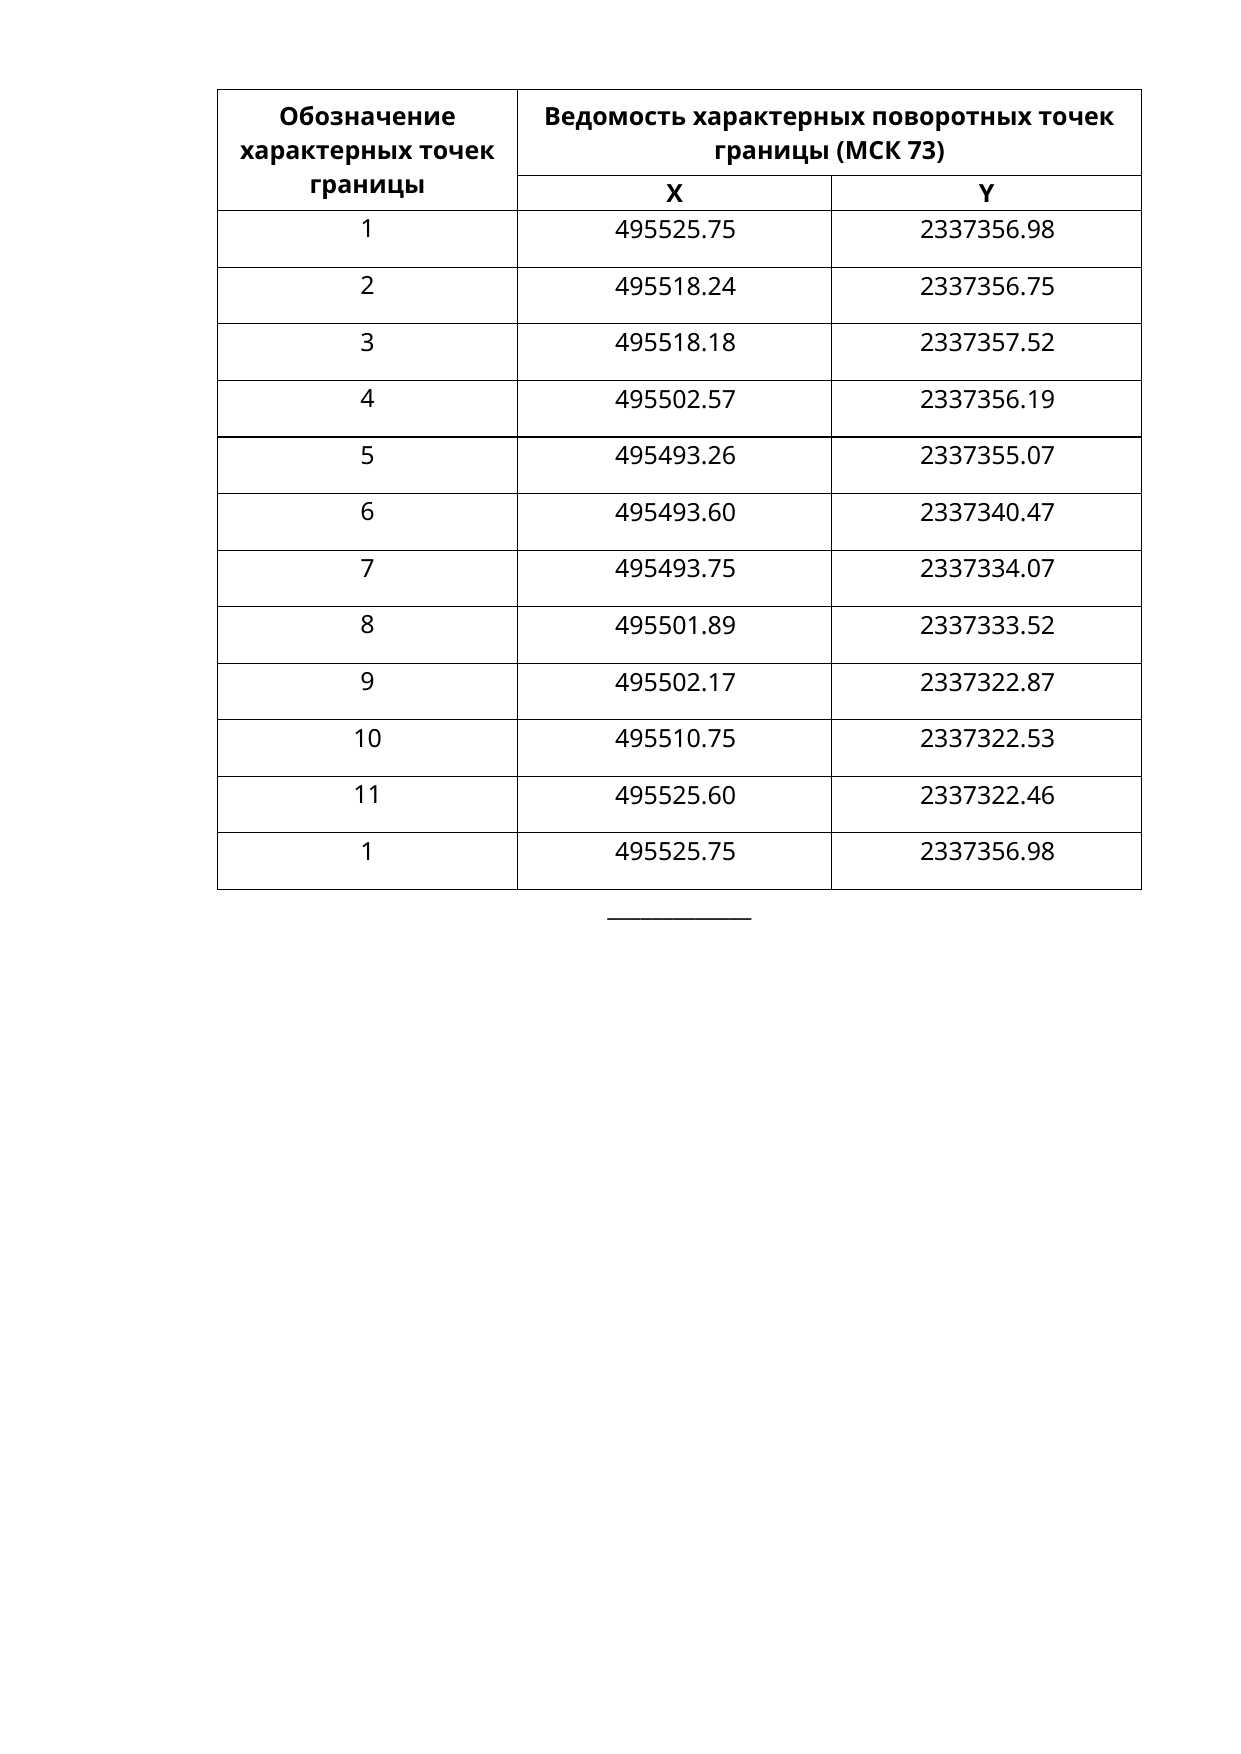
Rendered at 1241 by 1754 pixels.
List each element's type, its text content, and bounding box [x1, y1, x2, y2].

table_cell 2337334.07 [832, 551, 1141, 606]
table_cell 4 [218, 381, 517, 436]
table_cell 2337333.52 [832, 607, 1141, 663]
table_cell 495510.75 [518, 720, 831, 776]
table_cell 1 [218, 833, 517, 889]
table_cell 495493.75 [518, 551, 831, 606]
table_header Обозначение характерных точек границы [218, 90, 517, 210]
table_cell 6 [218, 494, 517, 549]
table_cell 2337357.52 [832, 324, 1141, 380]
table_cell 2337356.19 [832, 381, 1141, 436]
table_cell 11 [218, 777, 517, 832]
table_cell 495501.89 [518, 607, 831, 663]
table_cell 2337340.47 [832, 494, 1141, 549]
table_cell 2337355.07 [832, 438, 1141, 493]
table_cell 495502.57 [518, 381, 831, 436]
table_cell 8 [218, 607, 517, 663]
table_cell 2337356.98 [832, 833, 1141, 889]
table_cell Y [832, 176, 1141, 210]
table_cell 5 [218, 438, 517, 493]
table_cell 495493.26 [518, 438, 831, 493]
table_cell 495502.17 [518, 664, 831, 719]
table_cell 2337322.46 [832, 777, 1141, 832]
table_header Ведомость характерных поворотных точек границы (МСК 73) [518, 90, 1141, 175]
table_cell 2337322.87 [832, 664, 1141, 719]
table_cell 495518.24 [518, 268, 831, 323]
table_cell 7 [218, 551, 517, 606]
table_cell 9 [218, 664, 517, 719]
table_cell 495493.60 [518, 494, 831, 549]
text _____________ [177, 890, 1181, 924]
table_cell 3 [218, 324, 517, 380]
table_cell 495518.18 [518, 324, 831, 380]
table_cell 10 [218, 720, 517, 776]
table_cell 2337356.98 [832, 211, 1141, 267]
table_cell X [518, 176, 831, 210]
table_cell 495525.75 [518, 211, 831, 267]
table_cell 2337356.75 [832, 268, 1141, 323]
table_cell 2337322.53 [832, 720, 1141, 776]
table_cell 495525.75 [518, 833, 831, 889]
table_cell 495525.60 [518, 777, 831, 832]
table_cell 2 [218, 268, 517, 323]
table_cell 1 [218, 211, 517, 267]
